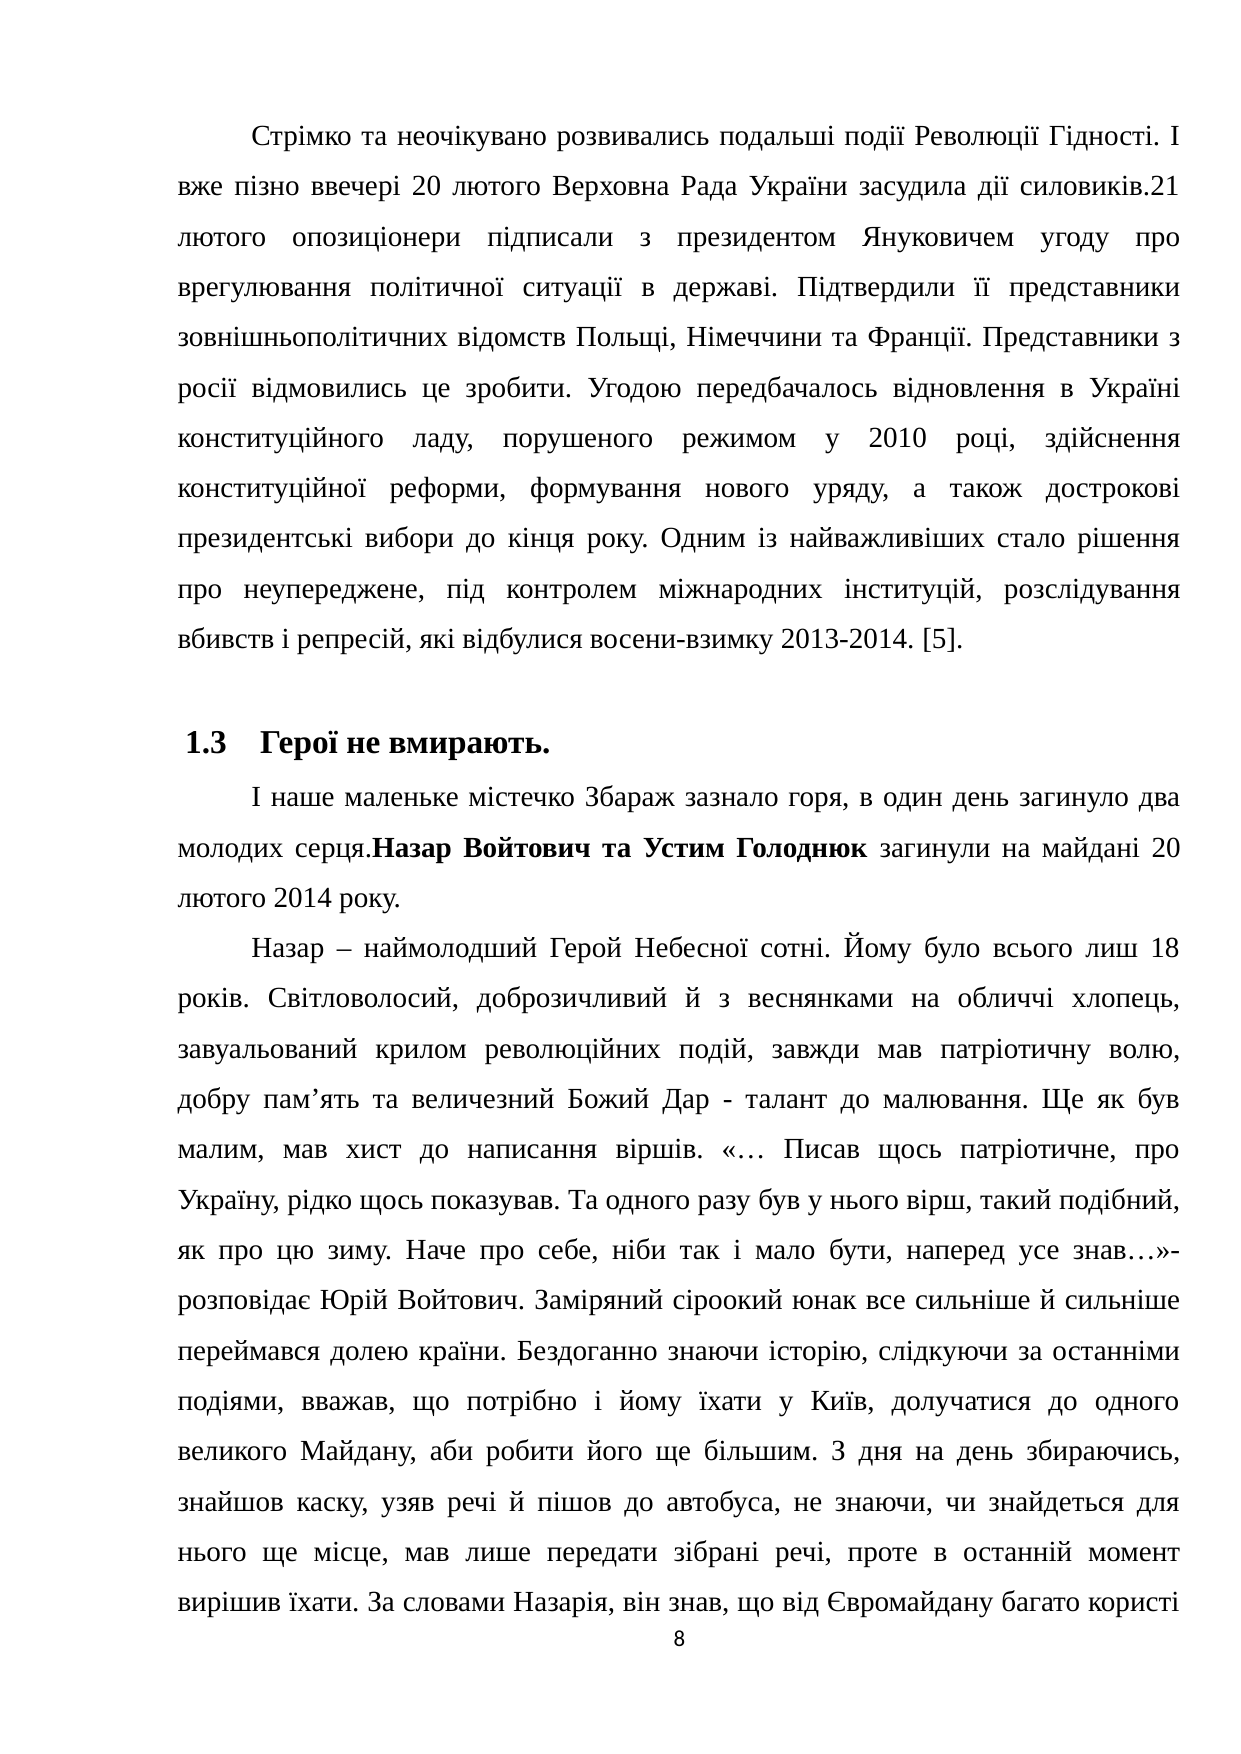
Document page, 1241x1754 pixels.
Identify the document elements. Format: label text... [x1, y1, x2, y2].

text І наше маленьке містечко Збараж зазнало горя, в один день загинуло два молодих серця.Назар Войтович та Устим Голоднюк загинули на майдані 20 лютого 2014 року. [177, 779, 1181, 913]
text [177, 930, 1181, 1618]
list Герої не вмирають. [185, 722, 1181, 760]
text Стрімко та неочікувано розвивались подальші події Революції Гідності. І вже пізно ввечері 20 лютого Верховна Рада України засудила дії силовиків.21 лютого опозиціонери підписали з президентом Януковичем угоду про врегулювання політичної ситуації в державі. Підтвердили її представники зовнішньополітичних відомств Польщі, Німеччини та Франції. Представники з росії відмовились це зробити. Угодою передбачалось відновлення в Україні конституційного ладу, порушеного режимом у 2010 році, здійснення конституційної реформи, формування нового уряду, а також дострокові президентські вибори до кінця року. Одним із найважливіших стало рішення про неупереджене, під контролем міжнародних інституцій, розслідування вбивств і репресій, які відбулися восени-взимку 2013-2014. [5]. [177, 118, 1181, 655]
